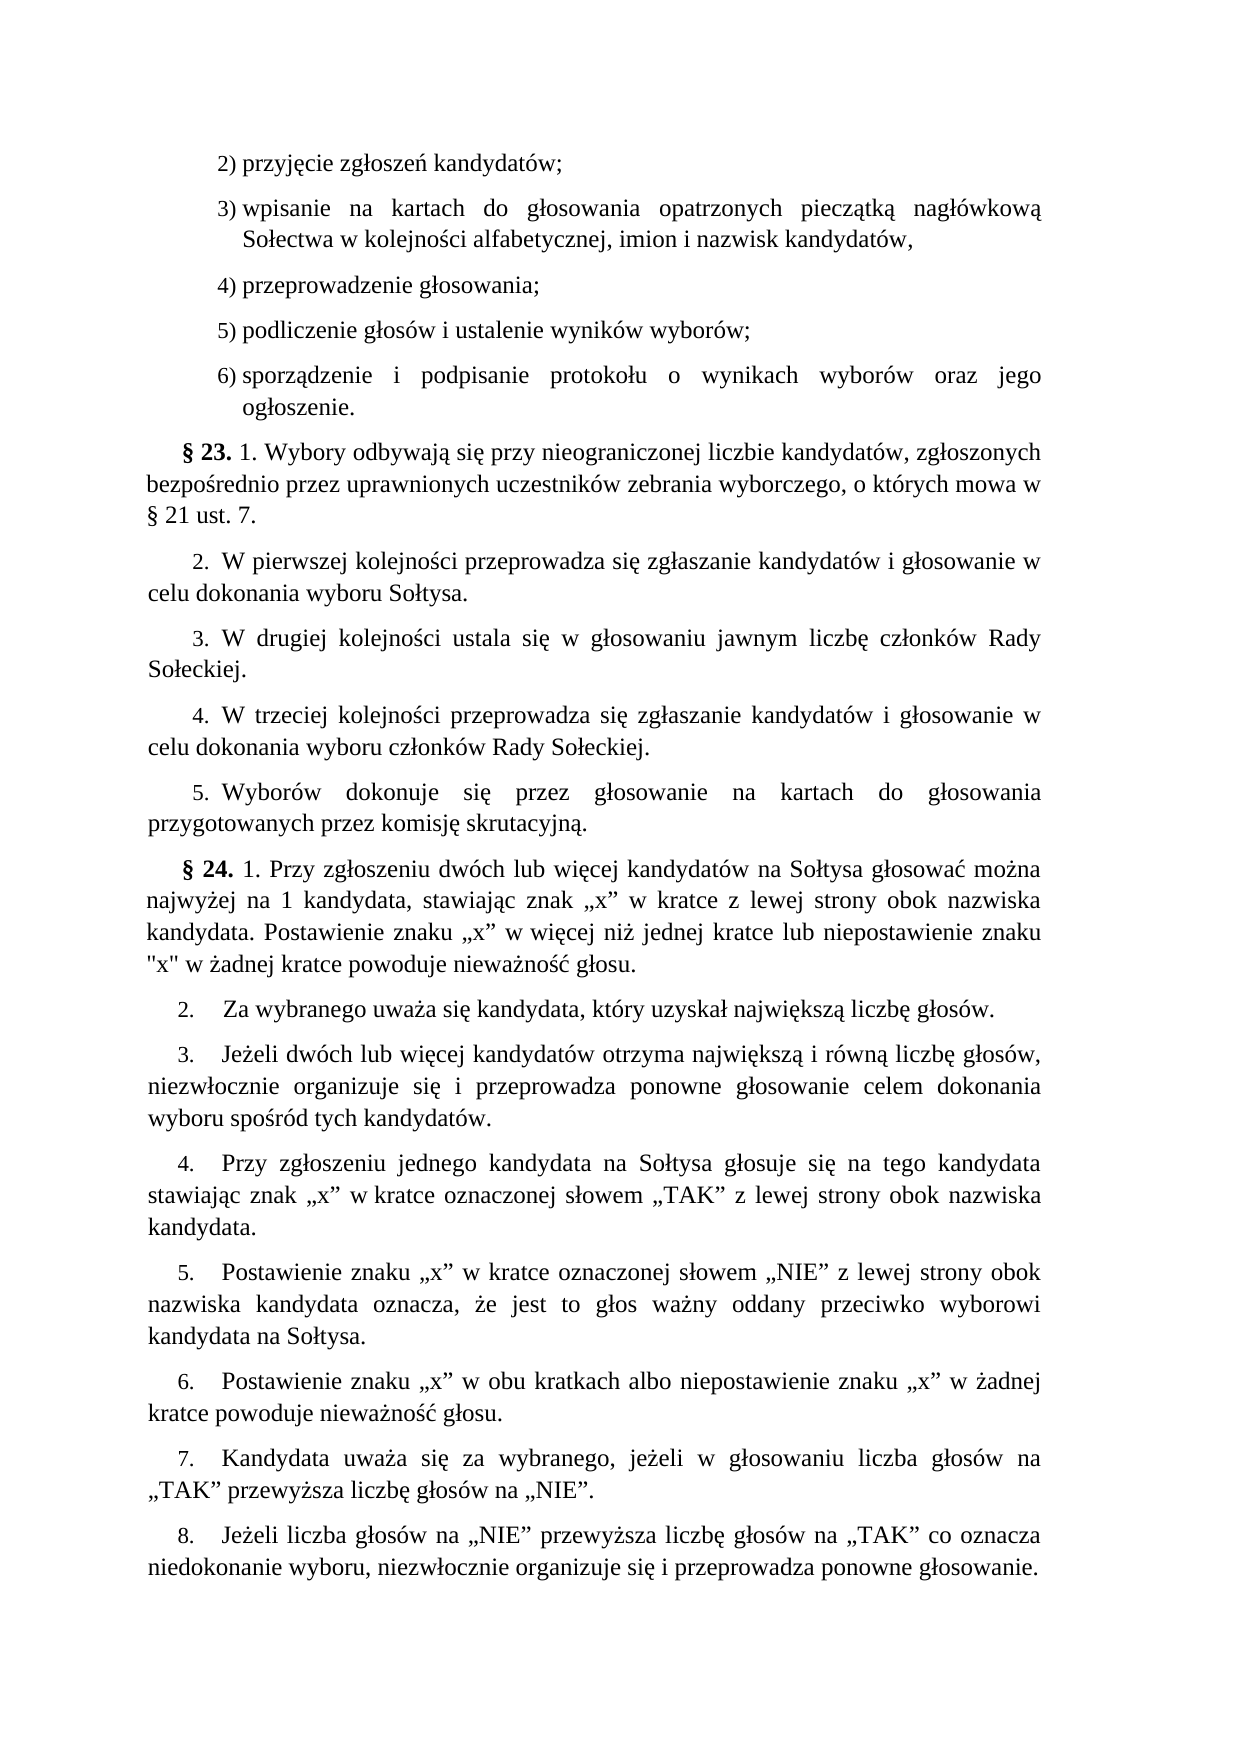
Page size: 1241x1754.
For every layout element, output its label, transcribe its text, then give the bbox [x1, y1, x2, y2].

list W drugiej kolejności ustala się w głosowaniu jawnym liczbę członków Rady Sołeckiej. [148, 623, 1042, 683]
list przyjęcie zgłoszeń kandydatów; [217, 148, 1042, 176]
list Kandydata uważa się za wybranego, jeżeli w głosowaniu liczba głosów na „TAK” przewyższa liczbę głosów na „NIE”. [148, 1443, 1042, 1504]
list Postawienie znaku „x” w kratce oznaczonej słowem „NIE” z lewej strony obok nazwiska kandydata oznacza, że jest to głos ważny oddany przeciwko wyborowi kandydata na Sołtysa. [148, 1257, 1042, 1350]
list Jeżeli liczba głosów na „NIE” przewyższa liczbę głosów na „TAK” co oznacza niedokonanie wyboru, niezwłocznie organizuje się i przeprowadza ponowne głosowanie. [148, 1520, 1042, 1581]
text § 24. 1. Przy zgłoszeniu dwóch lub więcej kandydatów na Sołtysa głosować można najwyżej na 1 kandydata, stawiając znak „x” w kratce z lewej strony obok nazwiska kandydata. Postawienie znaku „x” w więcej niż jednej kratce lub niepostawienie znaku "x" w żadnej kratce powoduje nieważność głosu. [146, 854, 1042, 978]
list sporządzenie i podpisanie protokołu o wynikach wyborów oraz jego ogłoszenie. [217, 360, 1042, 421]
list Postawienie znaku „x” w obu kratkach albo niepostawienie znaku „x” w żadnej kratce powoduje nieważność głosu. [148, 1366, 1042, 1427]
text § 23. 1. Wybory odbywają się przy nieograniczonej liczbie kandydatów, zgłoszonych bezpośrednio przez uprawnionych uczestników zebrania wyborczego, o których mowa w § 21 ust. 7. [146, 437, 1042, 529]
list podliczenie głosów i ustalenie wyników wyborów; [217, 315, 1042, 343]
list wpisanie na kartach do głosowania opatrzonych pieczątką nagłówkową Sołectwa w kolejności alfabetycznej, imion i nazwisk kandydatów, [217, 193, 1042, 253]
list W trzeciej kolejności przeprowadza się zgłaszanie kandydatów i głosowanie w celu dokonania wyboru członków Rady Sołeckiej. [148, 700, 1042, 760]
list Przy zgłoszeniu jednego kandydata na Sołtysa głosuje się na tego kandydata stawiając znak „x” w kratce oznaczonej słowem „TAK” z lewej strony obok nazwiska kandydata. [148, 1148, 1042, 1241]
list Za wybranego uważa się kandydata, który uzyskał największą liczbę głosów. [177, 994, 1042, 1023]
list Wyborów dokonuje się przez głosowanie na kartach do głosowania przygotowanych przez komisję skrutacyjną. [148, 777, 1042, 837]
list W pierwszej kolejności przeprowadza się zgłaszanie kandydatów i głosowanie w celu dokonania wyboru Sołtysa. [148, 546, 1042, 606]
list przeprowadzenie głosowania; [217, 270, 1042, 298]
list Jeżeli dwóch lub więcej kandydatów otrzyma największą i równą liczbę głosów, niezwłocznie organizuje się i przeprowadza ponowne głosowanie celem dokonania wyboru spośród tych kandydatów. [148, 1039, 1042, 1132]
